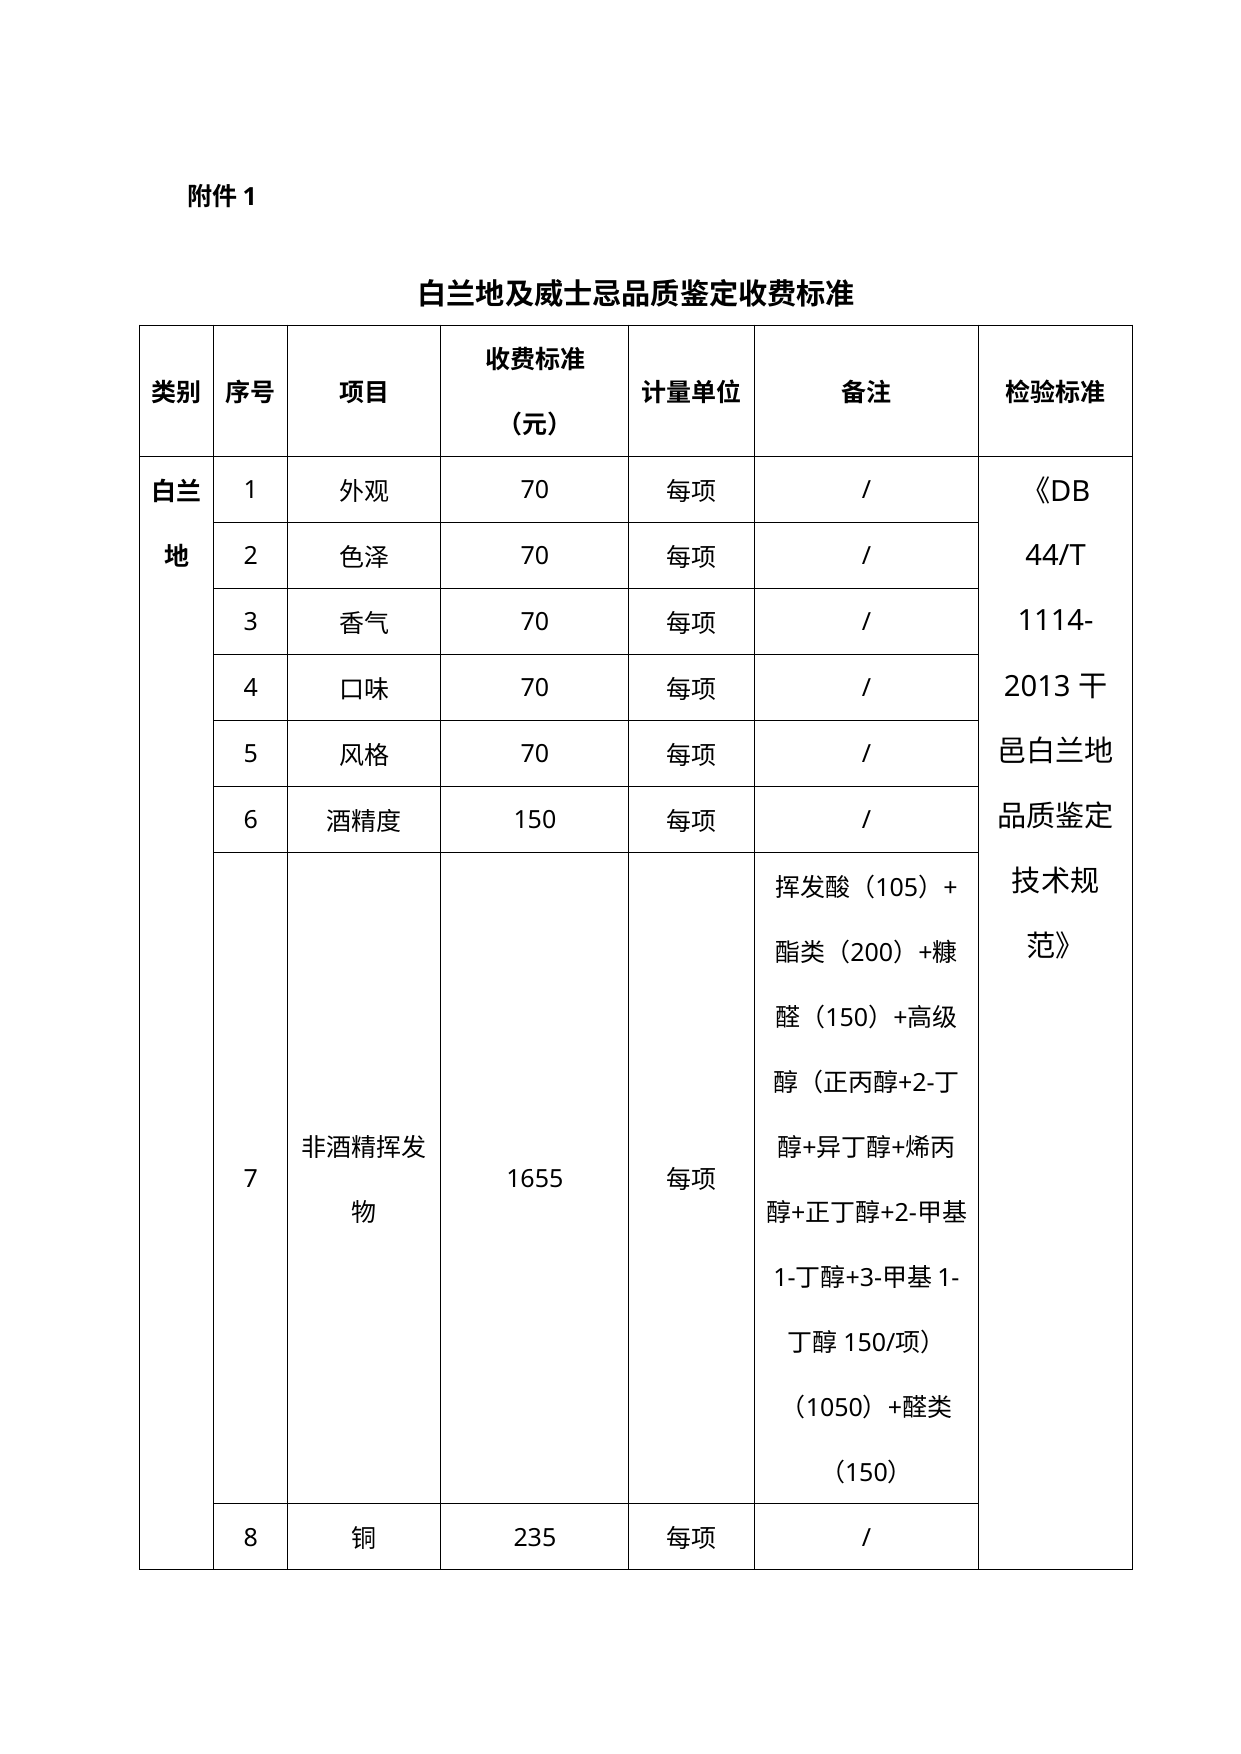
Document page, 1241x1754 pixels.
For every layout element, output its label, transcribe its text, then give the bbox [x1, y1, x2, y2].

table_cell 70 [441, 589, 628, 654]
table_cell 每项 [629, 655, 754, 720]
table_cell / [755, 787, 978, 852]
table_cell / [755, 655, 978, 720]
table_cell 口味 [288, 655, 440, 720]
table_cell 《DB 44/T 1114-2013 干邑白兰地品质鉴定技术规范》 [979, 457, 1132, 1569]
table_cell 1 [214, 457, 287, 522]
table_cell 检验标准 [979, 326, 1132, 456]
table_cell 非酒精挥发物 [288, 853, 440, 1503]
table_cell 2 [214, 523, 287, 588]
table_cell 收费标准（元） [441, 326, 628, 456]
table_cell 150 [441, 787, 628, 852]
table_cell 挥发酸（105）+酯类（200）+糠醛（150）+高级醇（正丙醇+2-丁醇+异丁醇+烯丙醇+正丁醇+2-甲基1-丁醇+3-甲基1-丁醇 150/项）（1050）+醛类（150） [755, 853, 978, 1503]
table_cell 项目 [288, 326, 440, 456]
table_cell / [755, 589, 978, 654]
table_cell 每项 [629, 457, 754, 522]
table_cell / [755, 457, 978, 522]
table_cell 色泽 [288, 523, 440, 588]
table_cell 类别 [140, 326, 213, 456]
table_cell 铜 [288, 1504, 440, 1569]
table_cell 3 [214, 589, 287, 654]
table_cell 香气 [288, 589, 440, 654]
table_cell 每项 [629, 787, 754, 852]
table_cell 备注 [755, 326, 978, 456]
table_cell 1655 [441, 853, 628, 1503]
table_cell / [755, 523, 978, 588]
table_cell / [755, 721, 978, 786]
table_cell 70 [441, 721, 628, 786]
table_cell 序号 [214, 326, 287, 456]
table_cell 70 [441, 523, 628, 588]
table_header 白兰地及威士忌品质鉴定收费标准 [140, 260, 1132, 324]
table_cell 计量单位 [629, 326, 754, 456]
table_cell 70 [441, 655, 628, 720]
table_cell 每项 [629, 721, 754, 786]
table_cell 风格 [288, 721, 440, 786]
table_cell 外观 [288, 457, 440, 522]
table_cell 7 [214, 853, 287, 1503]
text 附件1 [187, 162, 1053, 227]
table_cell 6 [214, 787, 287, 852]
table_cell 每项 [629, 589, 754, 654]
table_cell 酒精度 [288, 787, 440, 852]
table_cell 5 [214, 721, 287, 786]
table_cell 白兰地 [140, 457, 213, 1569]
table_cell 4 [214, 655, 287, 720]
table_cell 8 [214, 1504, 287, 1569]
table_cell 70 [441, 457, 628, 522]
table_cell 每项 [629, 1504, 754, 1569]
table_cell 235 [441, 1504, 628, 1569]
table_cell 每项 [629, 523, 754, 588]
table_cell / [755, 1504, 978, 1569]
table_cell 每项 [629, 853, 754, 1503]
